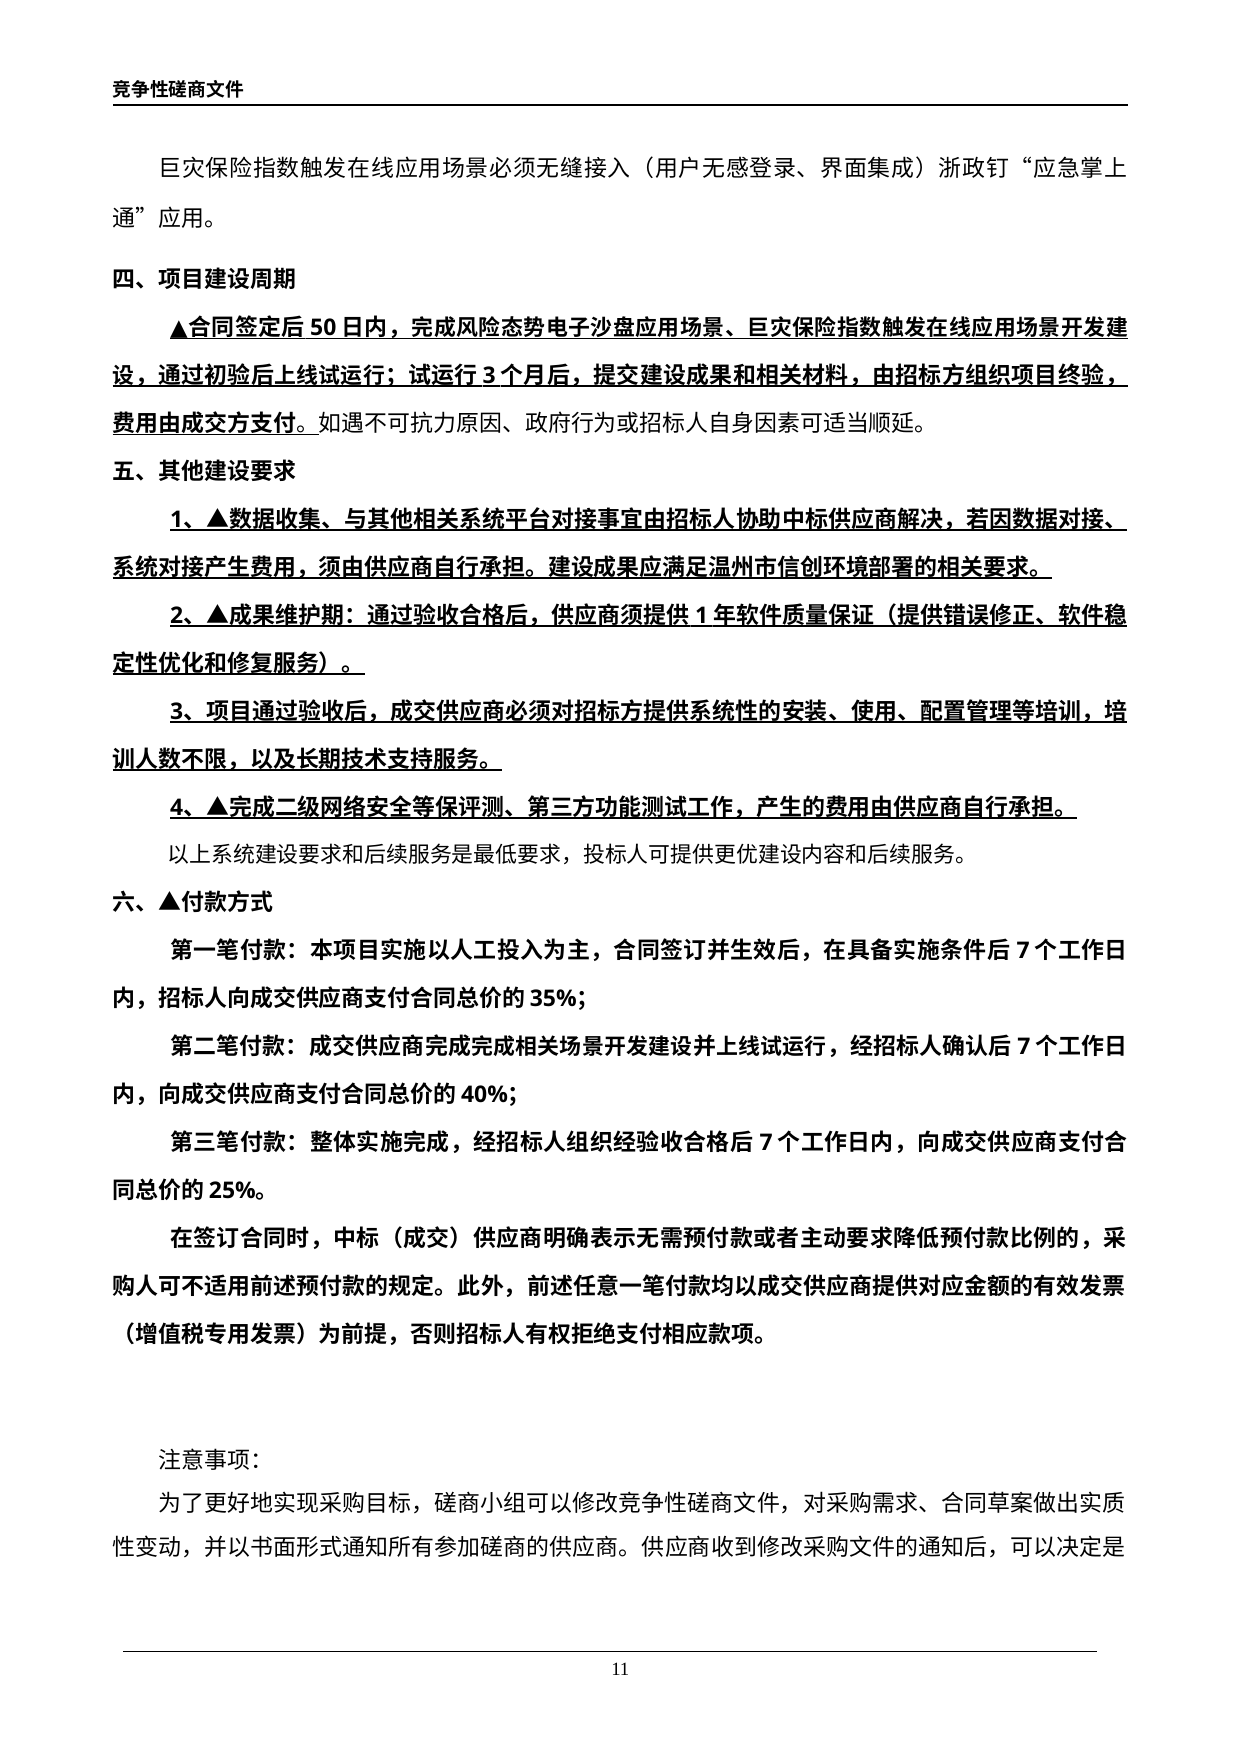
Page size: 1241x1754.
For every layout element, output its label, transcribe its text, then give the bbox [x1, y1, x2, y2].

text 第二笔付款：成交供应商完成完成相关场景开发建设并上线试运行，经招标人确认后7个工作日内，向成交供应商支付合同总价的40%； [112, 1016, 1128, 1112]
text 第一笔付款：本项目实施以人工投入为主，合同签订并生效后，在具备实施条件后7个工作日内，招标人向成交供应商支付合同总价的35%； [112, 920, 1128, 1016]
text 在签订合同时，中标（成交）供应商明确表示无需预付款或者主动要求降低预付款比例的，采购人可不适用前述预付款的规定。此外，前述任意一笔付款均以成交供应商提供对应金额的有效发票（增值税专用发票）为前提，否则招标人有权拒绝支付相应款项。 [112, 1208, 1128, 1352]
list 六、▲付款方式 [112, 872, 1128, 920]
text 第三笔付款：整体实施完成，经招标人组织经验收合格后7个工作日内，向成交供应商支付合同总价的25%。 [112, 1112, 1128, 1208]
text 4、▲完成二级网络安全等保评测、第三方功能测试工作，产生的费用由供应商自行承担。 [112, 777, 1128, 824]
text ▲合同签定后50日内，完成风险态势电子沙盘应用场景、巨灾保险指数触发在线应用场景开发建设，通过初验后上线试运行；试运行3个月后，提交建设成果和相关材料，由招标方组织项目终验，费用由成交方支付。如遇不可抗力原因、政府行为或招标人自身因素可适当顺延。 [112, 386, 1128, 441]
text 2、▲成果维护期：通过验收合格后，供应商须提供1年软件质量保证（提供错误修正、软件稳定性优化和修复服务）。 [112, 585, 1128, 681]
text 3、项目通过验收后，成交供应商必须对招标方提供系统性的安装、使用、配置管理等培训，培训人数不限，以及长期技术支持服务。 [112, 681, 1128, 777]
text 巨灾保险指数触发在线应用场景必须无缝接入（用户无感登录、界面集成）浙政钉“应急掌上通”应用。 [112, 150, 1128, 233]
text 注意事项： [112, 1435, 1128, 1477]
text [112, 1477, 1128, 1564]
list 五、其他建设要求 [112, 441, 1128, 489]
text 1、▲数据收集、与其他相关系统平台对接事宜由招标人协助中标供应商解决，若因数据对接、系统对接产生费用，须由供应商自行承担。建设成果应满足温州市信创环境部署的相关要求。 [112, 489, 1128, 585]
text 以上系统建设要求和后续服务是最低要求，投标人可提供更优建设内容和后续服务。 [112, 824, 1128, 872]
list 四、项目建设周期 [112, 249, 1128, 297]
text ▲合同签定后50日内，完成风险态势电子沙盘应用场景、巨灾保险指数触发在线应用场景开发建设，通过初验后上线试运行；试运行3个月后，提交建设成果和相关材料，由招标方组织项目终验，费用由成交方支付。如遇不可抗力原因、政府行为或招标人自身因素可适当顺延。 [112, 297, 1128, 385]
